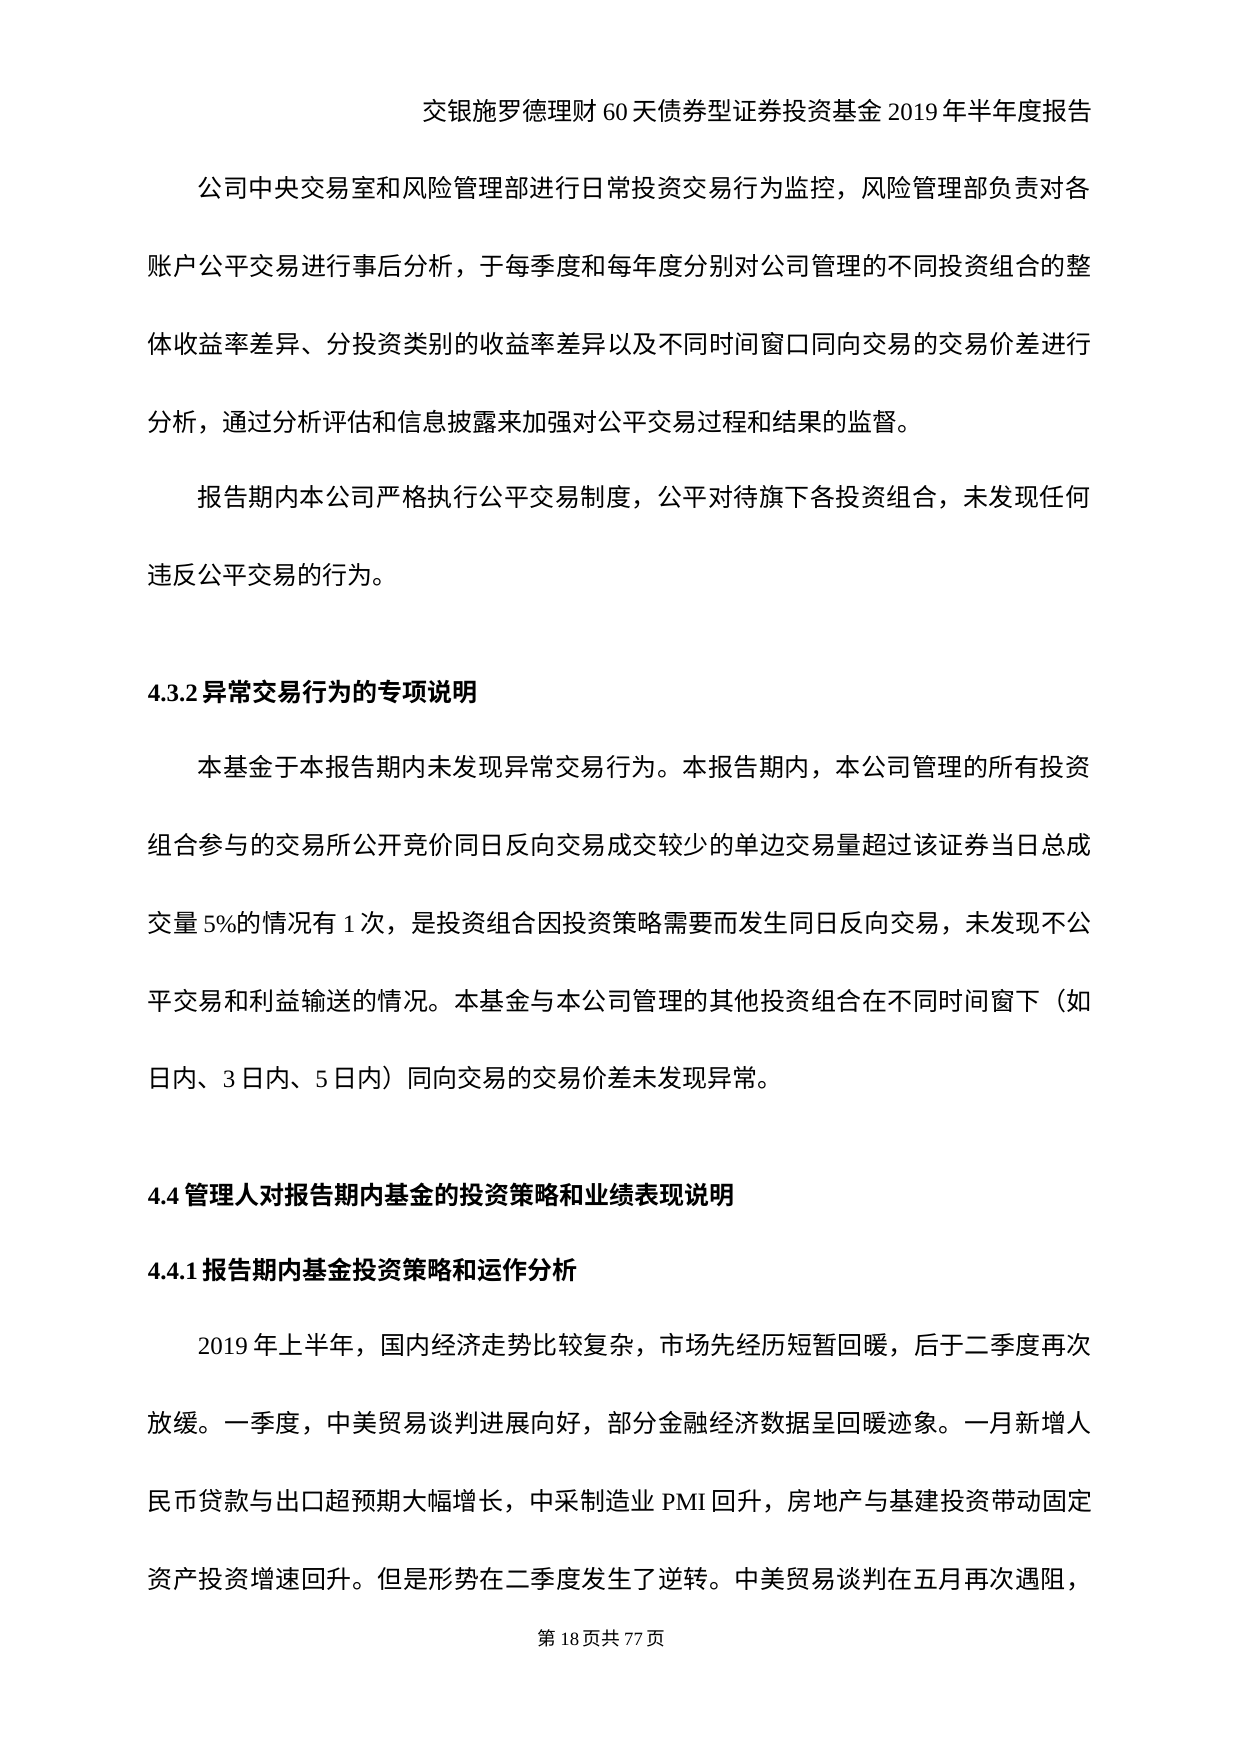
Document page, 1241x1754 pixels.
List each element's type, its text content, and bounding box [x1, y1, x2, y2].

text 报告期内本公司严格执行公平交易制度，公平对待旗下各投资组合，未发现任何违反公平交易的行为。 [148, 463, 1092, 606]
text 4.4.1报告期内基金投资策略和运作分析 [148, 1236, 1092, 1301]
text 公司中央交易室和风险管理部进行日常投资交易行为监控，风险管理部负责对各账户公平交易进行事后分析，于每季度和每年度分别对公司管理的不同投资组合的整体收益率差异、分投资类别的收益率差异以及不同时间窗口同向交易的交易价差进行分析，通过分析评估和信息披露来加强对公平交易过程和结果的监督。 [148, 154, 1092, 453]
text 本基金于本报告期内未发现异常交易行为。本报告期内，本公司管理的所有投资组合参与的交易所公开竞价同日反向交易成交较少的单边交易量超过该证券当日总成交量5%的情况有1次，是投资组合因投资策略需要而发生同日反向交易，未发现不公平交易和利益输送的情况。本基金与本公司管理的其他投资组合在不同时间窗下（如日内、3日内、5日内）同向交易的交易价差未发现异常。 [148, 733, 1092, 1109]
text 4.3.2异常交易行为的专项说明 [148, 658, 1092, 723]
subtitle 4.4管理人对报告期内基金的投资策略和业绩表现说明 [148, 1161, 1092, 1226]
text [148, 1311, 1092, 1610]
